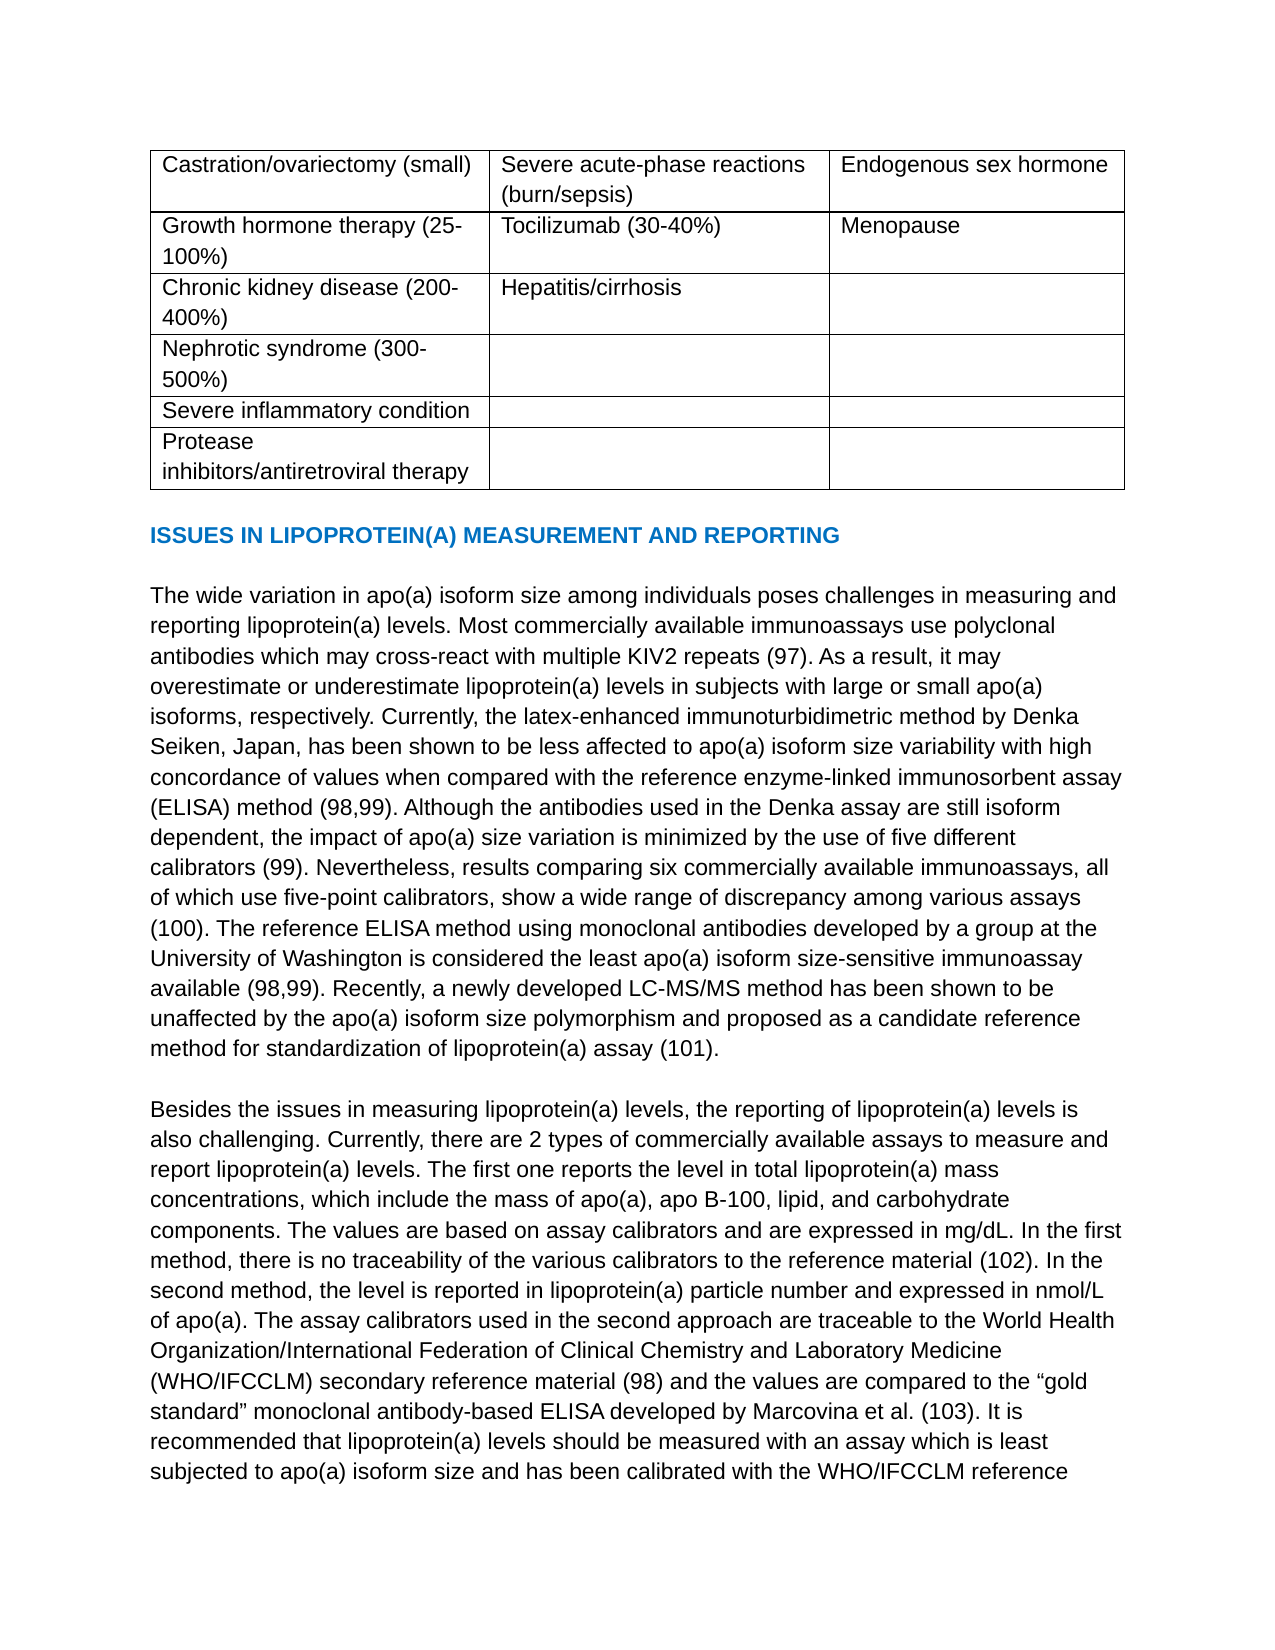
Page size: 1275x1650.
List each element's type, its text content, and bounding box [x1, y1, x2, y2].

table_cell [830, 428, 1124, 488]
text The wide variation in apo(a) isoform size among individuals poses challenges in measuring and reporting lipoprotein(a) levels. Most commercially available immunoassays use polyclonal antibodies which may cross-react with multiple KIV2 repeats (97). As a result, it may overestimate or underestimate lipoprotein(a) levels in subjects with large or small apo(a) isoforms, respectively. Currently, the latex-enhanced immunoturbidimetric method by Denka Seiken, Japan, has been shown to be less affected to apo(a) isoform size variability with high concordance of values when compared with the reference enzyme-linked immunosorbent assay (ELISA) method (98,99). Although the antibodies used in the Denka assay are still isoform dependent, the impact of apo(a) size variation is minimized by the use of five different calibrators (99). Nevertheless, results comparing six commercially available immunoassays, all of which use five-point calibrators, show a wide range of discrepancy among various assays (100). The reference ELISA method using monoclonal antibodies developed by a group at the University of Washington is considered the least apo(a) isoform size-sensitive immunoassay available (98,99). Recently, a newly developed LC-MS/MS method has been shown to be unaffected by the apo(a) isoform size polymorphism and proposed as a candidate reference method for standardization of lipoprotein(a) assay (101). [150, 582, 1125, 1062]
table_cell [830, 274, 1124, 334]
table_cell [830, 335, 1124, 396]
table_cell Severe acute-phase reactions (burn/sepsis) [490, 151, 829, 211]
table_cell Castration/ovariectomy (small) [151, 151, 489, 211]
table_cell Protease inhibitors/antiretroviral therapy [151, 428, 489, 488]
table_cell Endogenous sex hormone [830, 151, 1124, 211]
table_cell Nephrotic syndrome (300-500%) [151, 335, 489, 396]
table_cell Menopause [830, 213, 1124, 273]
table_cell Severe inflammatory condition [151, 397, 489, 427]
table_cell Chronic kidney disease (200-400%) [151, 274, 489, 334]
table_cell [830, 397, 1124, 427]
table_cell [490, 335, 829, 396]
table_cell [490, 397, 829, 427]
table_cell Growth hormone therapy (25-100%) [151, 213, 489, 273]
text ISSUES IN LIPOPROTEIN(A) MEASUREMENT AND REPORTING [150, 522, 1125, 548]
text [150, 1096, 1125, 1484]
table_cell [490, 428, 829, 488]
table_cell Hepatitis/cirrhosis [490, 274, 829, 334]
table_cell Tocilizumab (30-40%) [490, 213, 829, 273]
